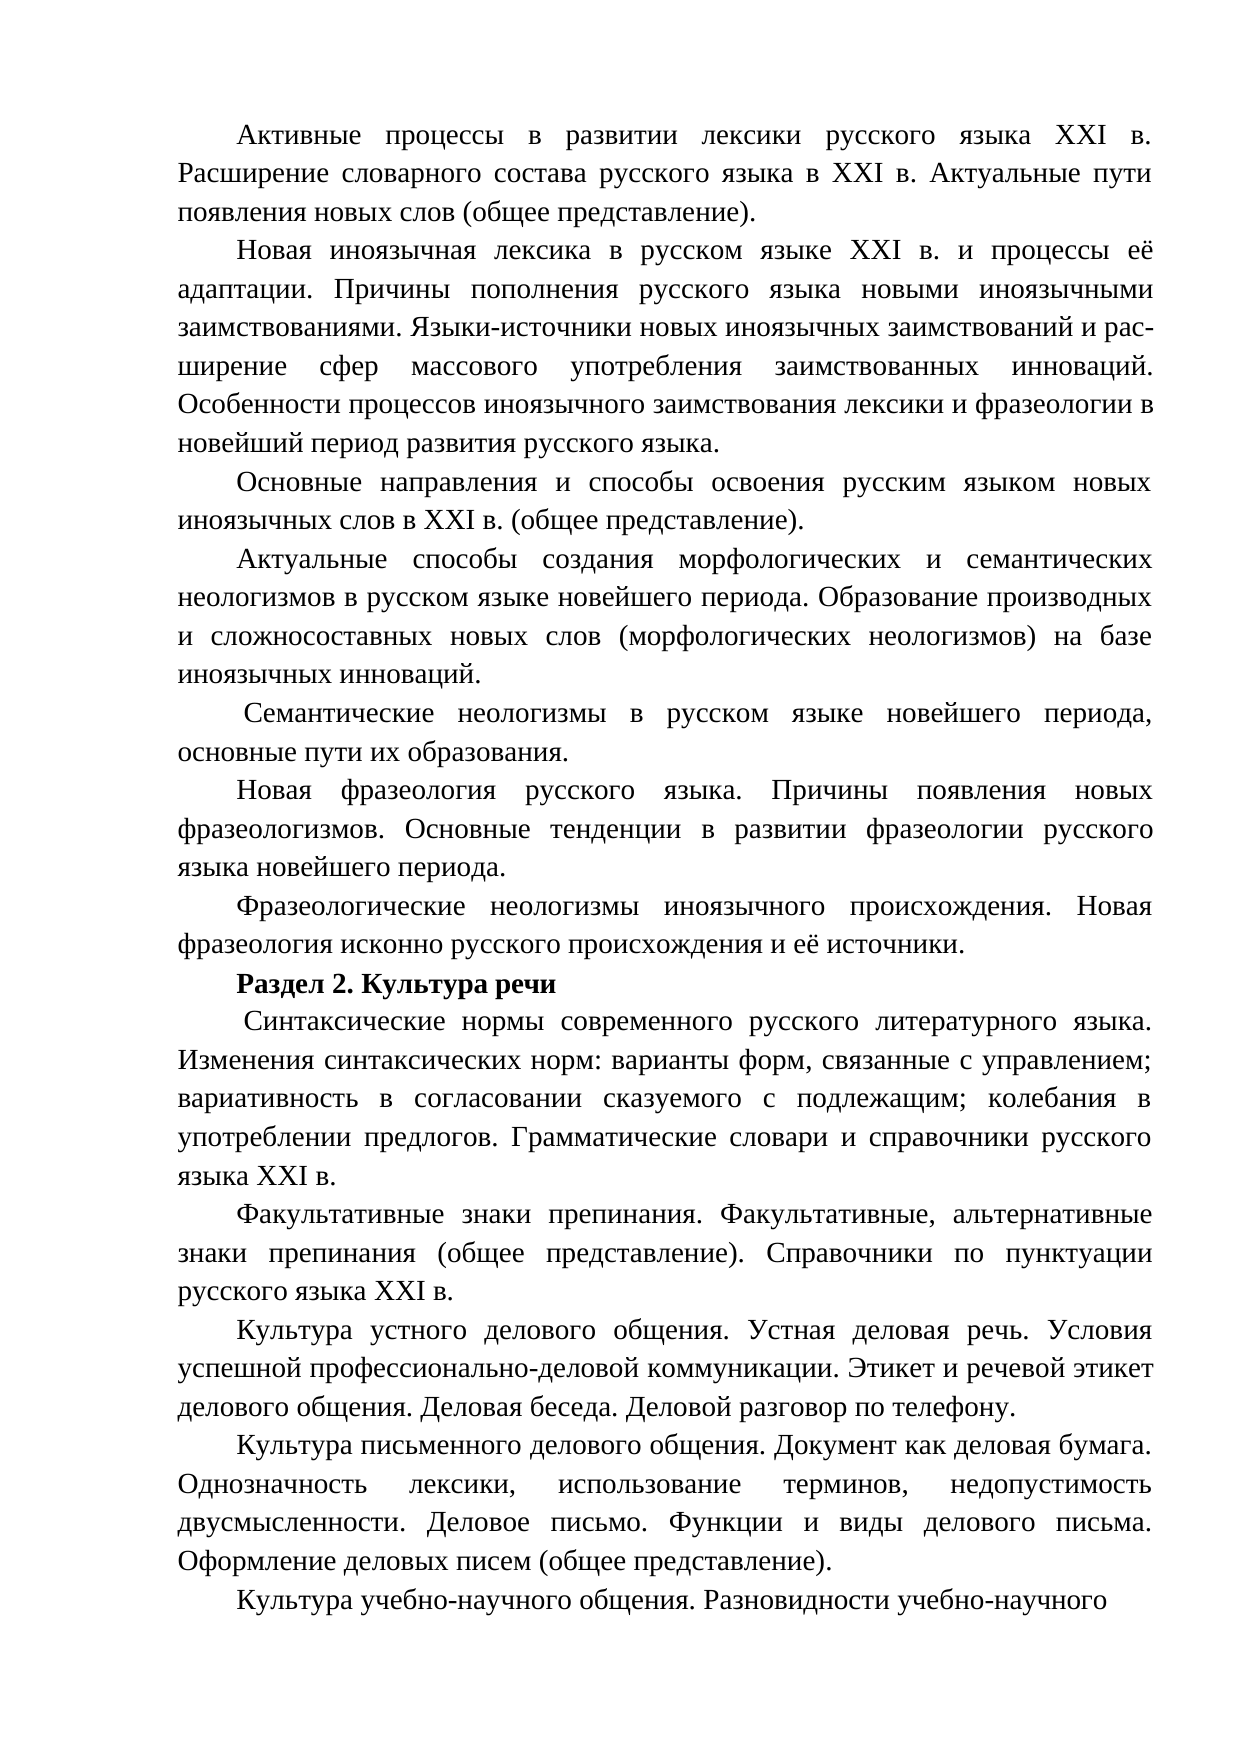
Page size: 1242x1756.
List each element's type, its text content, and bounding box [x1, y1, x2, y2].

text Культура учебно-научного общения. Разновидности учебно-научного [236, 1582, 1171, 1615]
text Фразеологические неологизмы иноязычного происхождения. Новая фразеология исконно русского происхождения и её источники. [177, 888, 1153, 960]
text Активные процессы в развитии лексики русского языка XXI в. Расширение словарного состава русского языка в XXI в. Актуальные пути появления новых слов (общее представление). [177, 117, 1153, 227]
text Факультативные знаки препинания. Факультативные, альтернативные знаки препинания (общее представление). Справочники по пунктуации русского языка ХХI в. [177, 1196, 1153, 1307]
text Основные направления и способы освоения русским языком новых иноязычных слов в XXI в. (общее представление). [177, 464, 1152, 536]
text Новая иноязычная лексика в русском языке XXI в. и процессы её адаптации. Причины пополнения русского языка новыми иноязычными заимствованиями. Языки-источники новых иноязычных заимствований и рас- ширение сфер массового употребления заимствованных инноваций. Особенности процессов иноязычного заимствования лексики и фразеологии в новейший период развития русского языка. [177, 232, 1154, 459]
text Семантические неологизмы в русском языке новейшего периода, основные пути их образования. [177, 695, 1153, 767]
text Новая фразеология русского языка. Причины появления новых фразеологизмов. Основные тенденции в развитии фразеологии русского языка новейшего периода. [177, 772, 1154, 883]
text Культура письменного делового общения. Документ как деловая бумага. Однозначность лексики, использование терминов, недопустимость двусмысленности. Деловое письмо. Функции и виды делового письма. Оформление деловых писем (общее представление). [177, 1427, 1153, 1577]
text Актуальные способы создания морфологических и семантических неологизмов в русском языке новейшего периода. Образование производных и сложносоставных новых слов (морфологических неологизмов) на базе иноязычных инноваций. [177, 541, 1153, 690]
subtitle Раздел 2. Культура речи [236, 966, 1171, 1000]
text Синтаксические нормы современного русского литературного языка. Изменения синтаксических норм: варианты форм, связанные с управлением; вариативность в согласовании сказуемого с подлежащим; колебания в употреблении предлогов. Грамматические словари и справочники русского языка ХХI в. [177, 1003, 1152, 1191]
text Культура устного делового общения. Устная деловая речь. Условия успешной профессионально-деловой коммуникации. Этикет и речевой этикет делового общения. Деловая беседа. Деловой разговор по телефону. [177, 1312, 1153, 1422]
